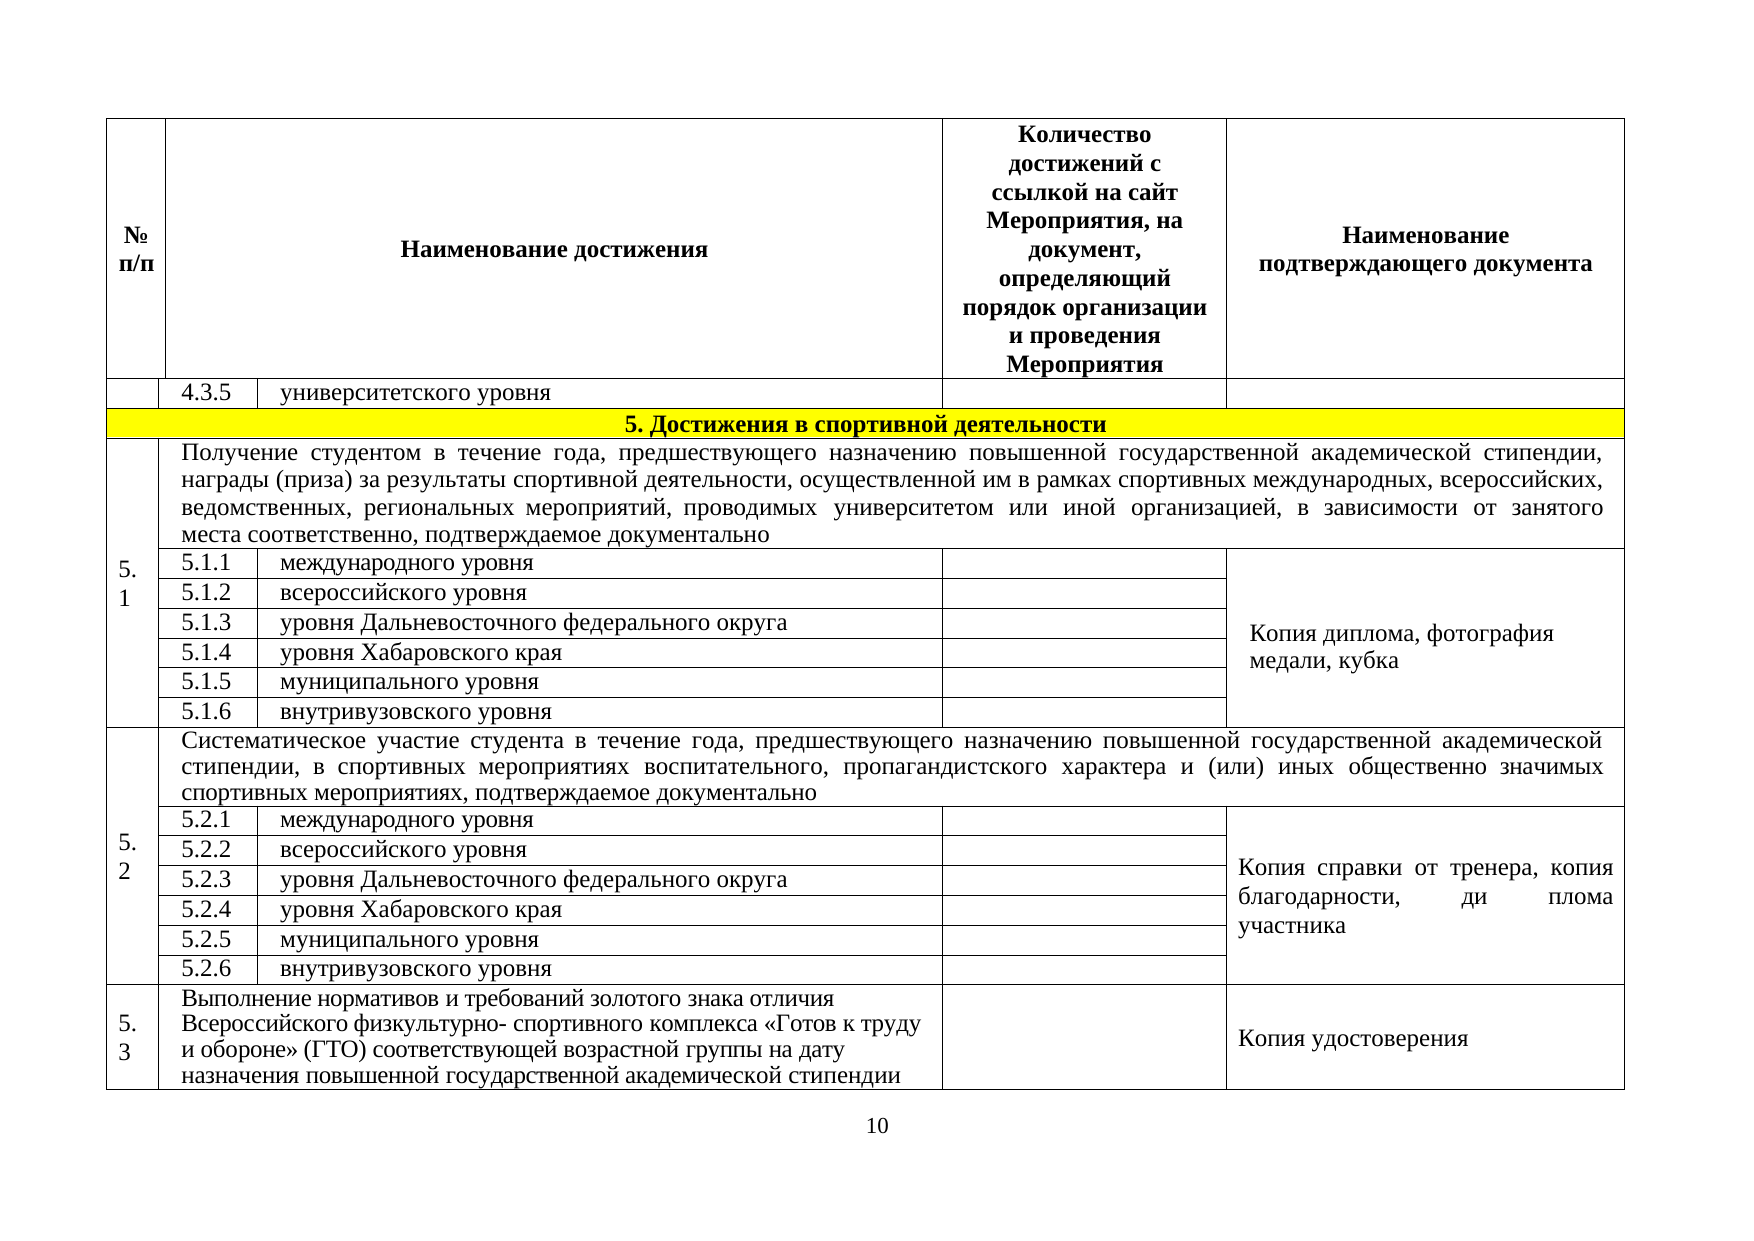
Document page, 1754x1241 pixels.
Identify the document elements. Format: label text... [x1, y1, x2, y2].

table_cell внутривузовского уровня [258, 956, 942, 984]
table_cell [943, 698, 1226, 727]
table_cell Выполнение нормативов и требований золотого знака отличия Всероссийского физкультурно- спортивного комплекса «Готов к труду и обороне» (ГТО) соответствующей возрастной группы на дату назначения повышенной государственной академической стипендии [159, 985, 942, 1089]
table_cell [943, 836, 1226, 865]
table_cell всероссийского уровня [258, 579, 942, 608]
table_cell уровня Дальневосточного федерального округа [258, 609, 942, 637]
table_cell всероссийского уровня [258, 836, 942, 865]
table_header № п/п [107, 119, 165, 378]
table_cell уровня Хабаровского края [258, 896, 942, 925]
table_cell [943, 639, 1226, 667]
table_cell университетского уровня [258, 379, 942, 408]
table_cell Систематическое участие студента в течение года, предшествующего назначению повышенной государственной академической стипендии, в спортивных мероприятиях воспитательного, пропагандистского характера и (или) иных общественно значимых спортивных мероприятиях, подтверждаемое документально [159, 728, 1624, 806]
table_cell [943, 579, 1226, 608]
table_cell 5.1.6 [159, 698, 257, 727]
table_cell [943, 866, 1226, 895]
table_cell [943, 609, 1226, 637]
table_header Наименование достижения [166, 119, 942, 378]
table_cell 5.2.2 [159, 836, 257, 865]
table_cell 5. Достижения в спортивной деятельности [107, 409, 1624, 437]
table_cell 5.1.1 [159, 549, 257, 578]
table_cell международного уровня [258, 807, 942, 835]
table_cell Копия диплома, фотография медали, кубка [1227, 549, 1624, 727]
table_cell внутривузовского уровня [258, 698, 942, 727]
table_cell 5.2.1 [159, 807, 257, 835]
table_cell 5.3 [107, 985, 158, 1089]
table_cell [943, 985, 1226, 1089]
table_cell 5.1.4 [159, 639, 257, 667]
table_cell 5.2.5 [159, 926, 257, 954]
table_cell муниципального уровня [258, 926, 942, 954]
table_cell [943, 668, 1226, 697]
table_cell уровня Дальневосточного федерального округа [258, 866, 942, 895]
table_cell [943, 896, 1226, 925]
table_cell Копия справки от тренера, копия благодарности, ди плома участника [1227, 807, 1624, 984]
table_cell [943, 807, 1226, 835]
table_cell 4.3.5 [159, 379, 257, 408]
table_cell 5.1.2 [159, 579, 257, 608]
table_cell международного уровня [258, 549, 942, 578]
table_cell 5.2 [107, 728, 158, 984]
table_header Наименование подтверждающего документа [1227, 119, 1624, 378]
table_header Количество достижений с ссылкой на сайт Мероприятия, на документ, определяющий порядок организации и проведения Мероприятия [943, 119, 1226, 378]
table_cell [943, 956, 1226, 984]
table_cell 5.1 [107, 439, 158, 727]
table_cell 5.2.6 [159, 956, 257, 984]
table_cell [943, 549, 1226, 578]
table_cell 5.2.4 [159, 896, 257, 925]
table_cell Копия удостоверения [1227, 985, 1624, 1089]
table_cell Получение студентом в течение года, предшествующего назначению повышенной государственной академической стипендии, награды (приза) за результаты спортивной деятельности, осуществленной им в рамках спортивных международных, всероссийских, ведомственных, региональных мероприятий, проводимых университетом или иной организацией, в зависимости от занятого места соответственно, подтверждаемое документально [159, 439, 1624, 548]
table_cell 5.2.3 [159, 866, 257, 895]
table_cell [943, 379, 1226, 408]
table_cell уровня Хабаровского края [258, 639, 942, 667]
table_cell 5.1.5 [159, 668, 257, 697]
table_cell муниципального уровня [258, 668, 942, 697]
table_cell [943, 926, 1226, 954]
table_cell 5.1.3 [159, 609, 257, 637]
